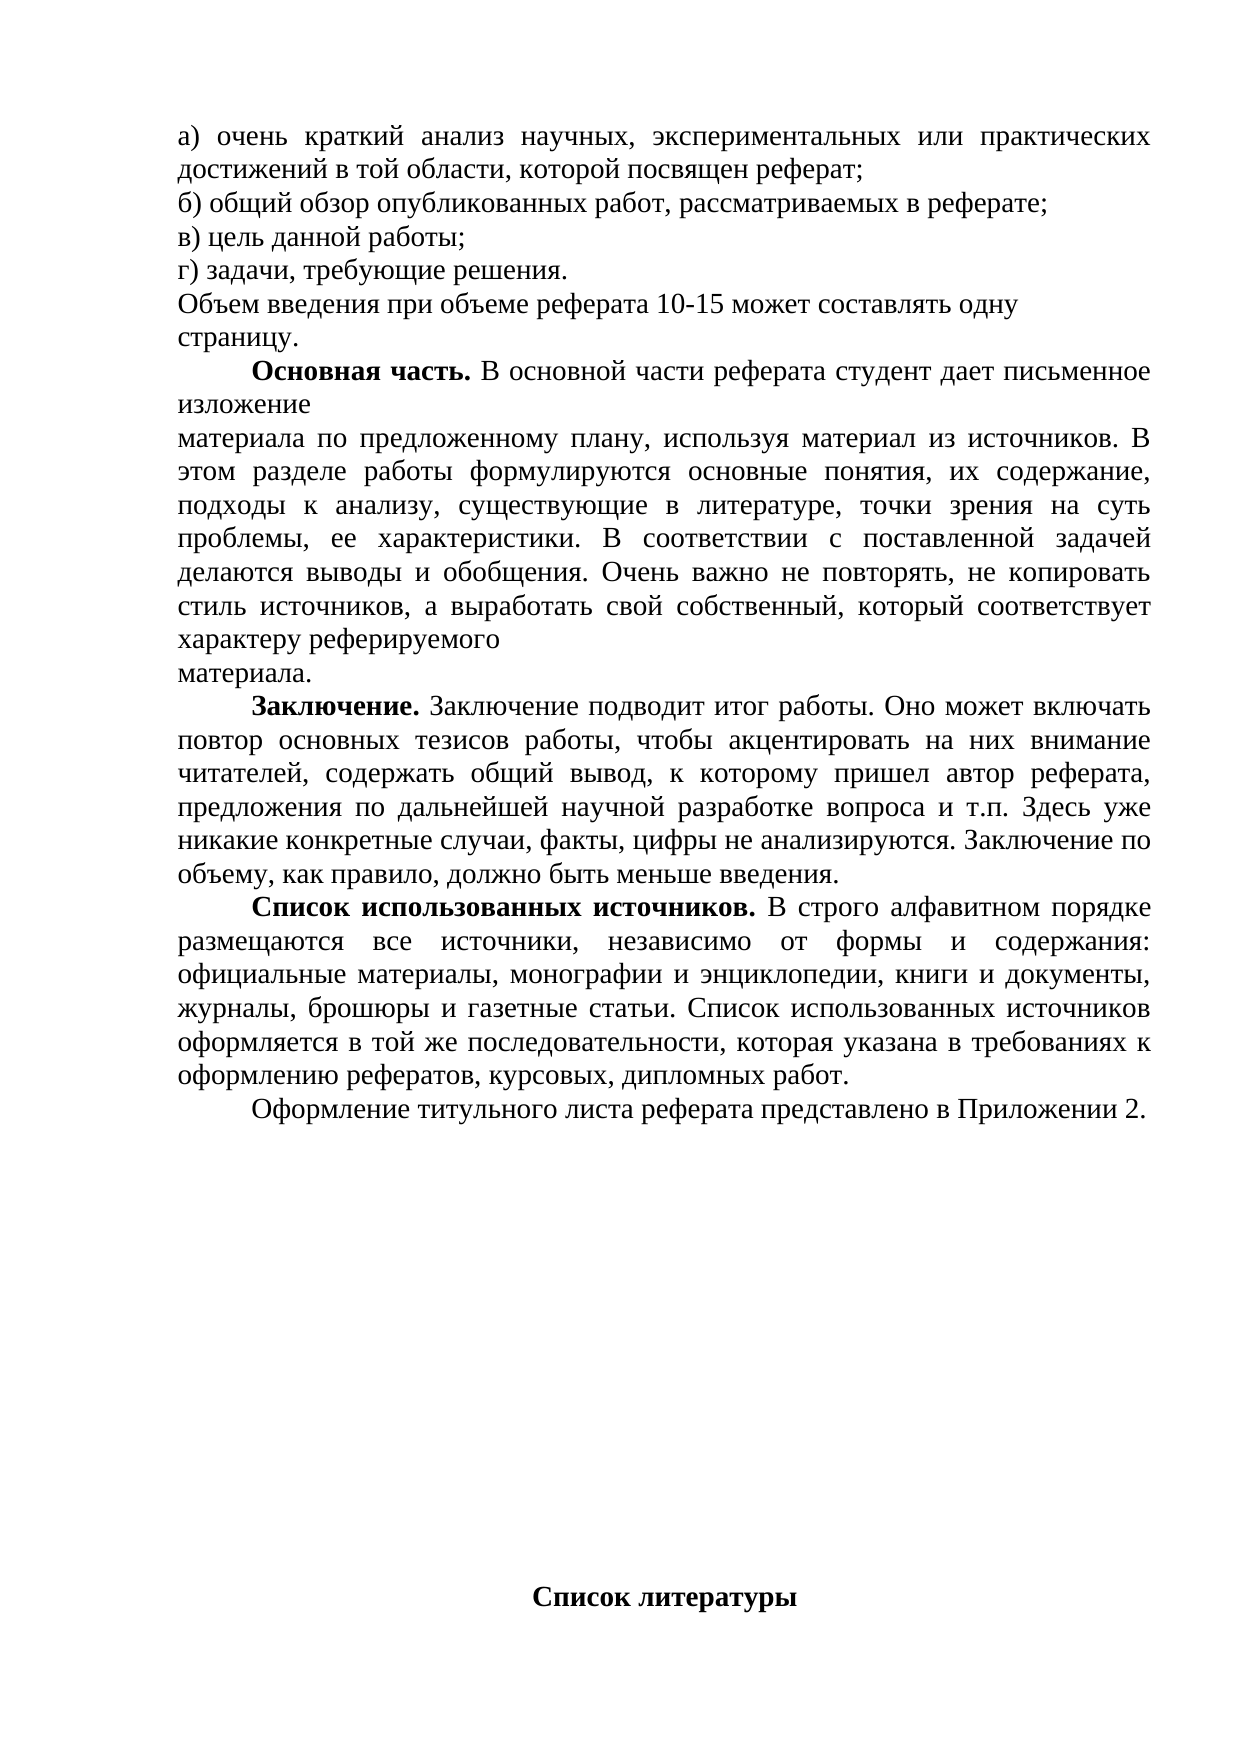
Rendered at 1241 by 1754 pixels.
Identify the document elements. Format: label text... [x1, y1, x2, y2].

text Объем введения при объеме реферата 10-15 может составлять одну [177, 286, 1152, 319]
text Список использованных источников. В строго алфавитном порядке размещаются все источники, независимо от формы и содержания: официальные материалы, монографии и энциклопедии, книги и документы, журналы, брошюры и газетные статьи. Список использованных источников оформляется в той же последовательности, которая указана в требованиях к оформлению рефератов, курсовых, дипломных работ. [177, 889, 1152, 1091]
text а) очень краткий анализ научных, экспериментальных или практических достижений в той области, которой посвящен реферат; [177, 118, 1152, 185]
text г) задачи, требующие решения. [177, 252, 1152, 286]
text Заключение. Заключение подводит итог работы. Оно может включать повтор основных тезисов работы, чтобы акцентировать на них внимание читателей, содержать общий вывод, к которому пришел автор реферата, предложения по дальнейшей научной разработке вопроса и т.п. Здесь уже никакие конкретные случаи, факты, цифры не анализируются. Заключение по объему, как правило, должно быть меньше введения. [177, 688, 1152, 889]
text страницу. [177, 319, 1152, 353]
text Основная часть. В основной части реферата студент дает письменное изложение [177, 353, 1152, 420]
text материала. [177, 655, 1152, 688]
text Оформление титульного листа реферата представлено в Приложении 2. [177, 1091, 1152, 1124]
text в) цель данной работы; [177, 219, 1152, 252]
text Список литературы [177, 1579, 1152, 1613]
text б) общий обзор опубликованных работ, рассматриваемых в реферате; [177, 185, 1152, 219]
text материала по предложенному плану, используя материал из источников. В этом разделе работы формулируются основные понятия, их содержание, подходы к анализу, существующие в литературе, точки зрения на суть проблемы, ее характеристики. В соответствии с поставленной задачей делаются выводы и обобщения. Очень важно не повторять, не копировать стиль источников, а выработать свой собственный, который соответствует характеру реферируемого [177, 420, 1152, 655]
